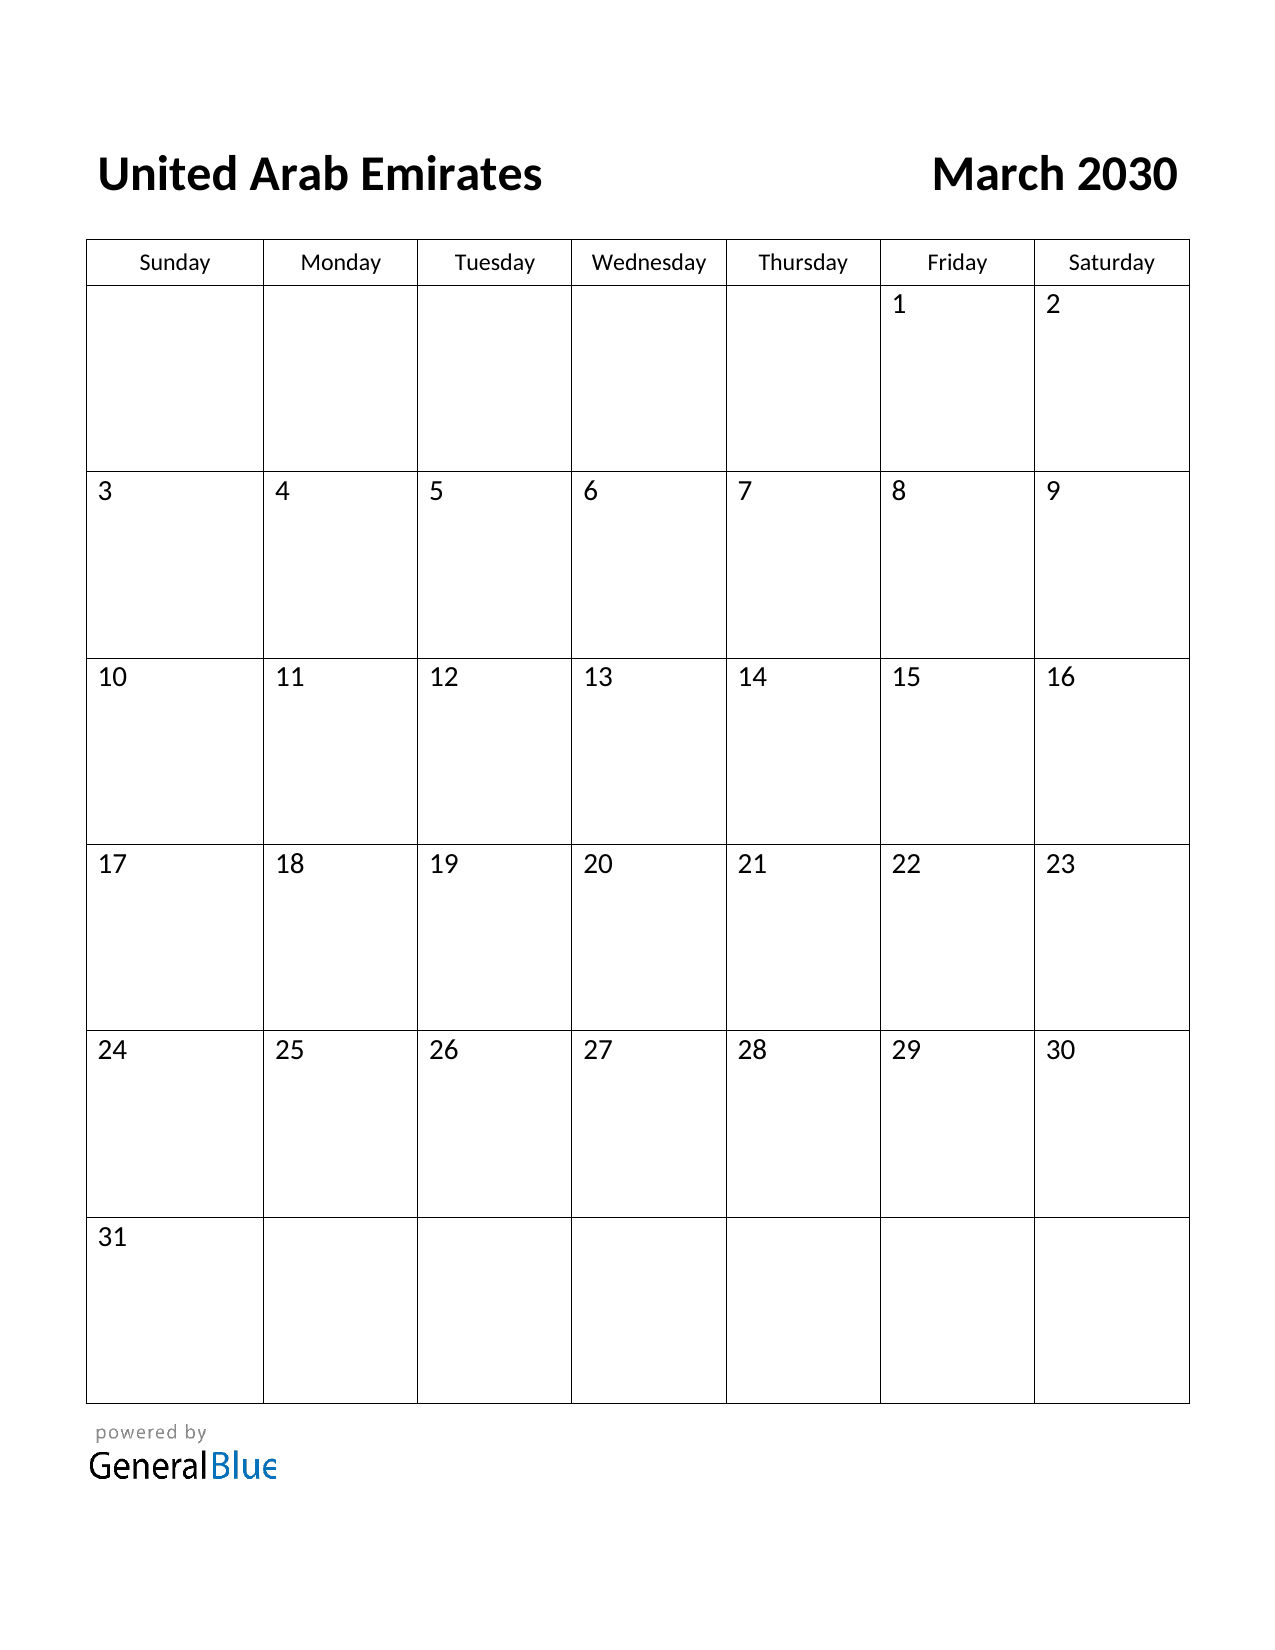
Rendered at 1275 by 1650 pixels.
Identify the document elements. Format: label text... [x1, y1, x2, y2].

table_cell 15 [881, 659, 1034, 691]
table_cell 2 [1035, 286, 1189, 318]
table_cell 27 [572, 1031, 726, 1064]
table_cell Sunday [87, 240, 263, 284]
table_cell [264, 691, 417, 844]
table_cell [881, 691, 1034, 844]
table_cell [264, 505, 417, 657]
table_cell 13 [572, 659, 726, 691]
table_cell [1035, 691, 1189, 844]
table_cell [418, 1218, 571, 1250]
table_cell [727, 318, 880, 471]
table_cell 22 [881, 845, 1034, 877]
table_cell [727, 1218, 880, 1250]
table_cell [881, 878, 1034, 1030]
table_cell 11 [264, 659, 417, 691]
table_cell [264, 878, 417, 1030]
table_cell [572, 1250, 726, 1403]
table_cell [572, 878, 726, 1030]
table_cell [418, 286, 571, 318]
table_cell 3 [87, 472, 263, 504]
table_cell [87, 318, 263, 471]
table_cell 30 [1035, 1031, 1189, 1064]
table_cell [572, 691, 726, 844]
table_cell 5 [418, 472, 571, 504]
table_cell [418, 1250, 571, 1403]
table_cell Wednesday [572, 240, 726, 284]
table_cell [87, 878, 263, 1030]
table_cell [1035, 505, 1189, 657]
table_header March 2030 [572, 105, 1189, 239]
table_cell 6 [572, 472, 726, 504]
table_cell [1035, 878, 1189, 1030]
table_cell [418, 691, 571, 844]
table_cell 24 [87, 1031, 263, 1064]
table_cell [418, 878, 571, 1030]
table_cell 9 [1035, 472, 1189, 504]
table_cell [264, 1250, 417, 1403]
table_cell [86, 1404, 1189, 1502]
table_cell 19 [418, 845, 571, 877]
table_cell [87, 1250, 263, 1403]
table_cell [727, 286, 880, 318]
table_cell [881, 1064, 1034, 1217]
table_cell 17 [87, 845, 263, 877]
table_cell [727, 1064, 880, 1217]
table_cell 4 [264, 472, 417, 504]
table_cell 26 [418, 1031, 571, 1064]
table_cell Friday [881, 240, 1034, 284]
table_cell [727, 691, 880, 844]
table_cell [87, 286, 263, 318]
table_cell [1035, 1064, 1189, 1217]
table_cell [87, 1064, 263, 1217]
table_cell [418, 318, 571, 471]
table_cell [881, 505, 1034, 657]
table_cell 16 [1035, 659, 1189, 691]
table_cell 14 [727, 659, 880, 691]
table_cell [572, 1218, 726, 1250]
table_cell 1 [881, 286, 1034, 318]
table_cell 12 [418, 659, 571, 691]
table_cell [1035, 318, 1189, 471]
table_cell 28 [727, 1031, 880, 1064]
table_cell [727, 505, 880, 657]
table_header United Arab Emirates [86, 105, 572, 239]
table_cell [264, 286, 417, 318]
table_cell [881, 1250, 1034, 1403]
table_cell Saturday [1035, 240, 1189, 284]
table_cell [87, 691, 263, 844]
table_cell [87, 505, 263, 657]
table_cell 7 [727, 472, 880, 504]
table_cell Tuesday [418, 240, 571, 284]
table_cell [572, 505, 726, 657]
table_cell [572, 318, 726, 471]
table_cell 29 [881, 1031, 1034, 1064]
table_cell 23 [1035, 845, 1189, 877]
picture [88, 1421, 276, 1484]
table_cell 18 [264, 845, 417, 877]
table_cell 20 [572, 845, 726, 877]
table_cell [264, 1064, 417, 1217]
table_cell 31 [87, 1218, 263, 1250]
table_cell 10 [87, 659, 263, 691]
table_cell [264, 318, 417, 471]
table_cell 25 [264, 1031, 417, 1064]
table_cell [881, 318, 1034, 471]
table_cell [264, 1218, 417, 1250]
table_cell 21 [727, 845, 880, 877]
table_cell 8 [881, 472, 1034, 504]
table_cell [727, 878, 880, 1030]
table_cell [1035, 1250, 1189, 1403]
table_cell [418, 505, 571, 657]
table_cell [572, 286, 726, 318]
table_cell [727, 1250, 880, 1403]
table_cell Monday [264, 240, 417, 284]
table_cell [881, 1218, 1034, 1250]
table_cell [418, 1064, 571, 1217]
table_cell [572, 1064, 726, 1217]
table_cell Thursday [727, 240, 880, 284]
table_cell [1035, 1218, 1189, 1250]
